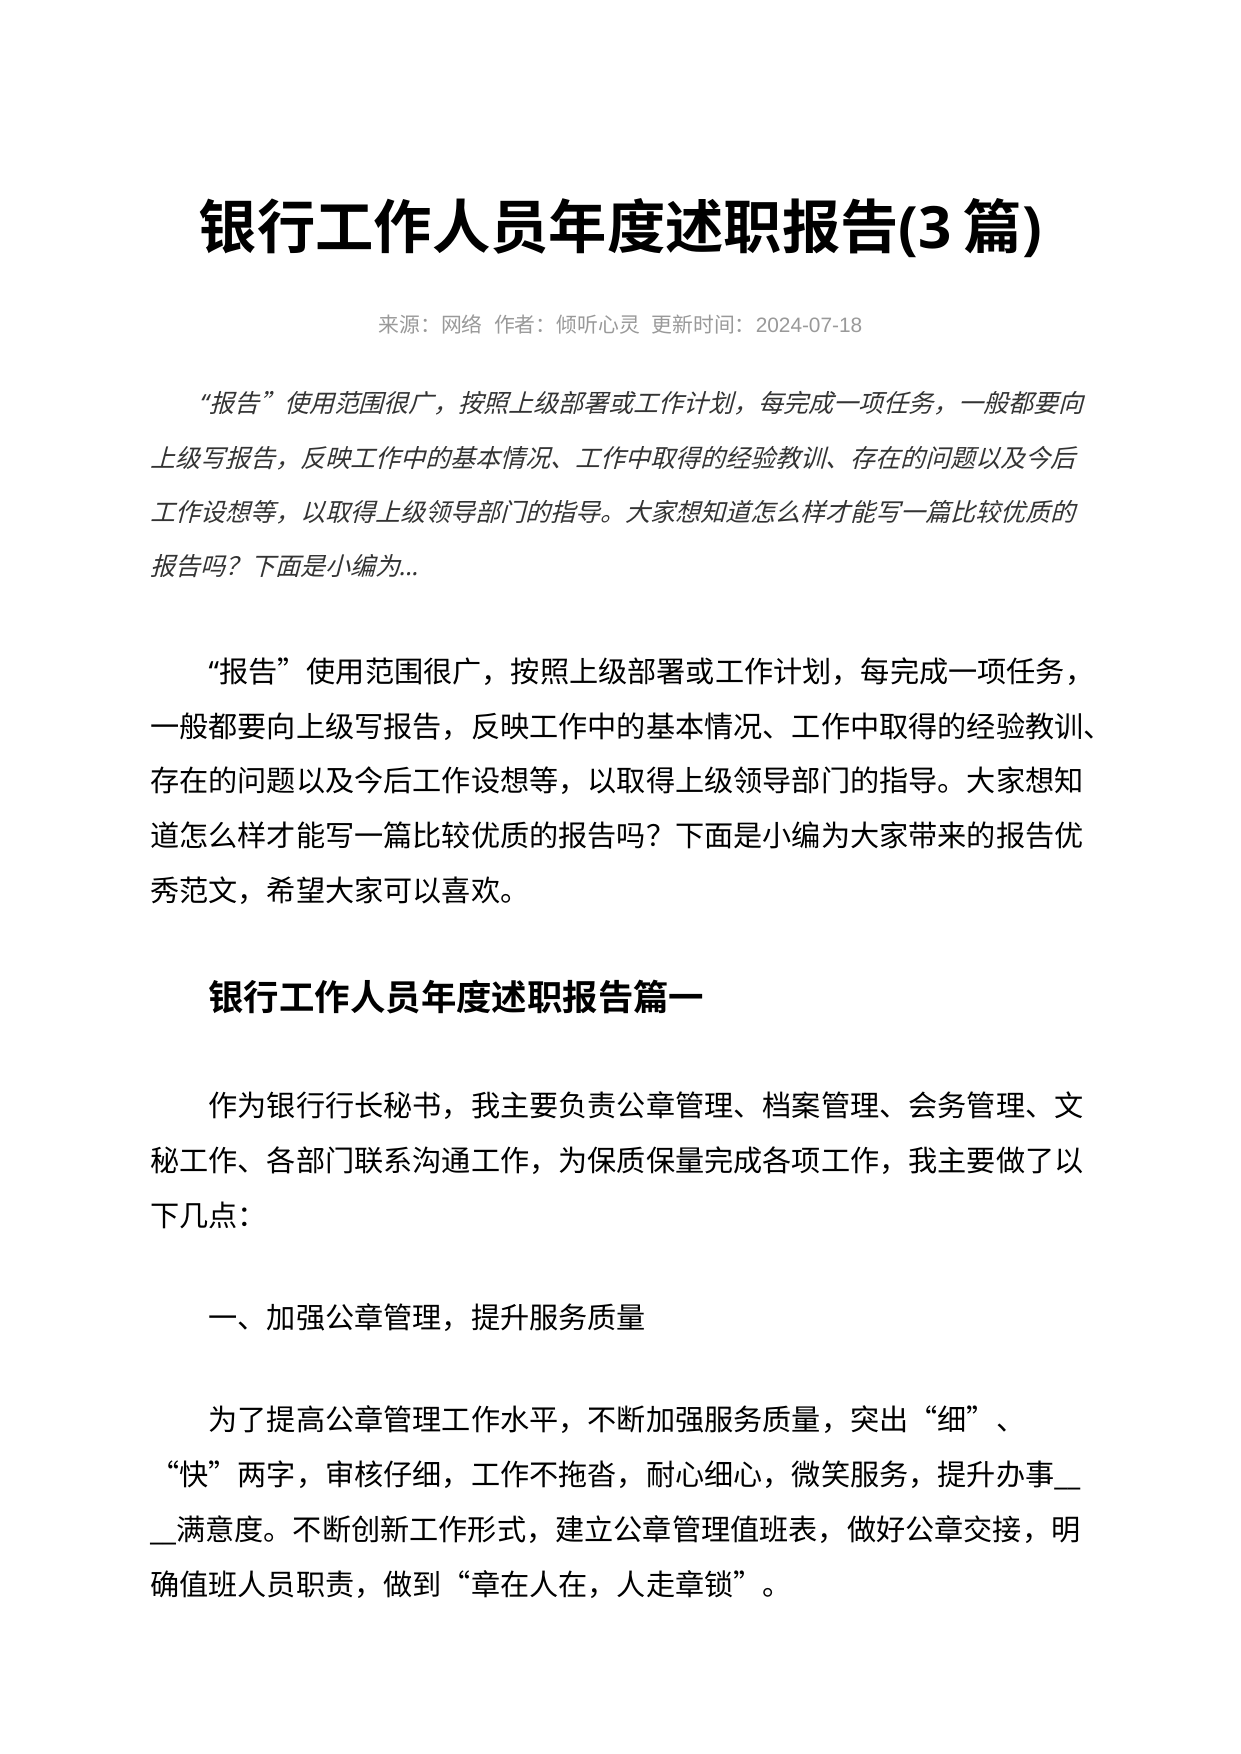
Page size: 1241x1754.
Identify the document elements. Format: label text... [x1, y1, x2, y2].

text 一、加强公章管理，提升服务质量 [150, 1294, 1090, 1337]
subtitle 银行工作人员年度述职报告(3篇) [150, 181, 1090, 266]
text 来源：网络 作者：倾听心灵 更新时间：2024-07-18 [150, 313, 1090, 337]
text 银行工作人员年度述职报告篇一 [150, 969, 1090, 1021]
text “报告”使用范围很广，按照上级部署或工作计划，每完成一项任务，一般都要向上级写报告，反映工作中的基本情况、工作中取得的经验教训、存在的问题以及今后工作设想等，以取得上级领导部门的指导。大家想知道怎么样才能写一篇比较优质的报告吗？下面是小编为大家带来的报告优秀范文，希望大家可以喜欢。 [150, 648, 1090, 910]
text 为了提高公章管理工作水平，不断加强服务质量，突出“细”、“快”两字，审核仔细，工作不拖沓，耐心细心，微笑服务，提升办事____满意度。不断创新工作形式，建立公章管理值班表，做好公章交接，明确值班人员职责，做到“章在人在，人走章锁”。 [150, 1396, 1090, 1603]
text 作为银行行长秘书，我主要负责公章管理、档案管理、会务管理、文秘工作、各部门联系沟通工作，为保质保量完成各项工作，我主要做了以下几点： [150, 1083, 1090, 1235]
text “报告”使用范围很广，按照上级部署或工作计划，每完成一项任务，一般都要向上级写报告，反映工作中的基本情况、工作中取得的经验教训、存在的问题以及今后工作设想等，以取得上级领导部门的指导。大家想知道怎么样才能写一篇比较优质的报告吗？下面是小编为... [150, 384, 1090, 583]
